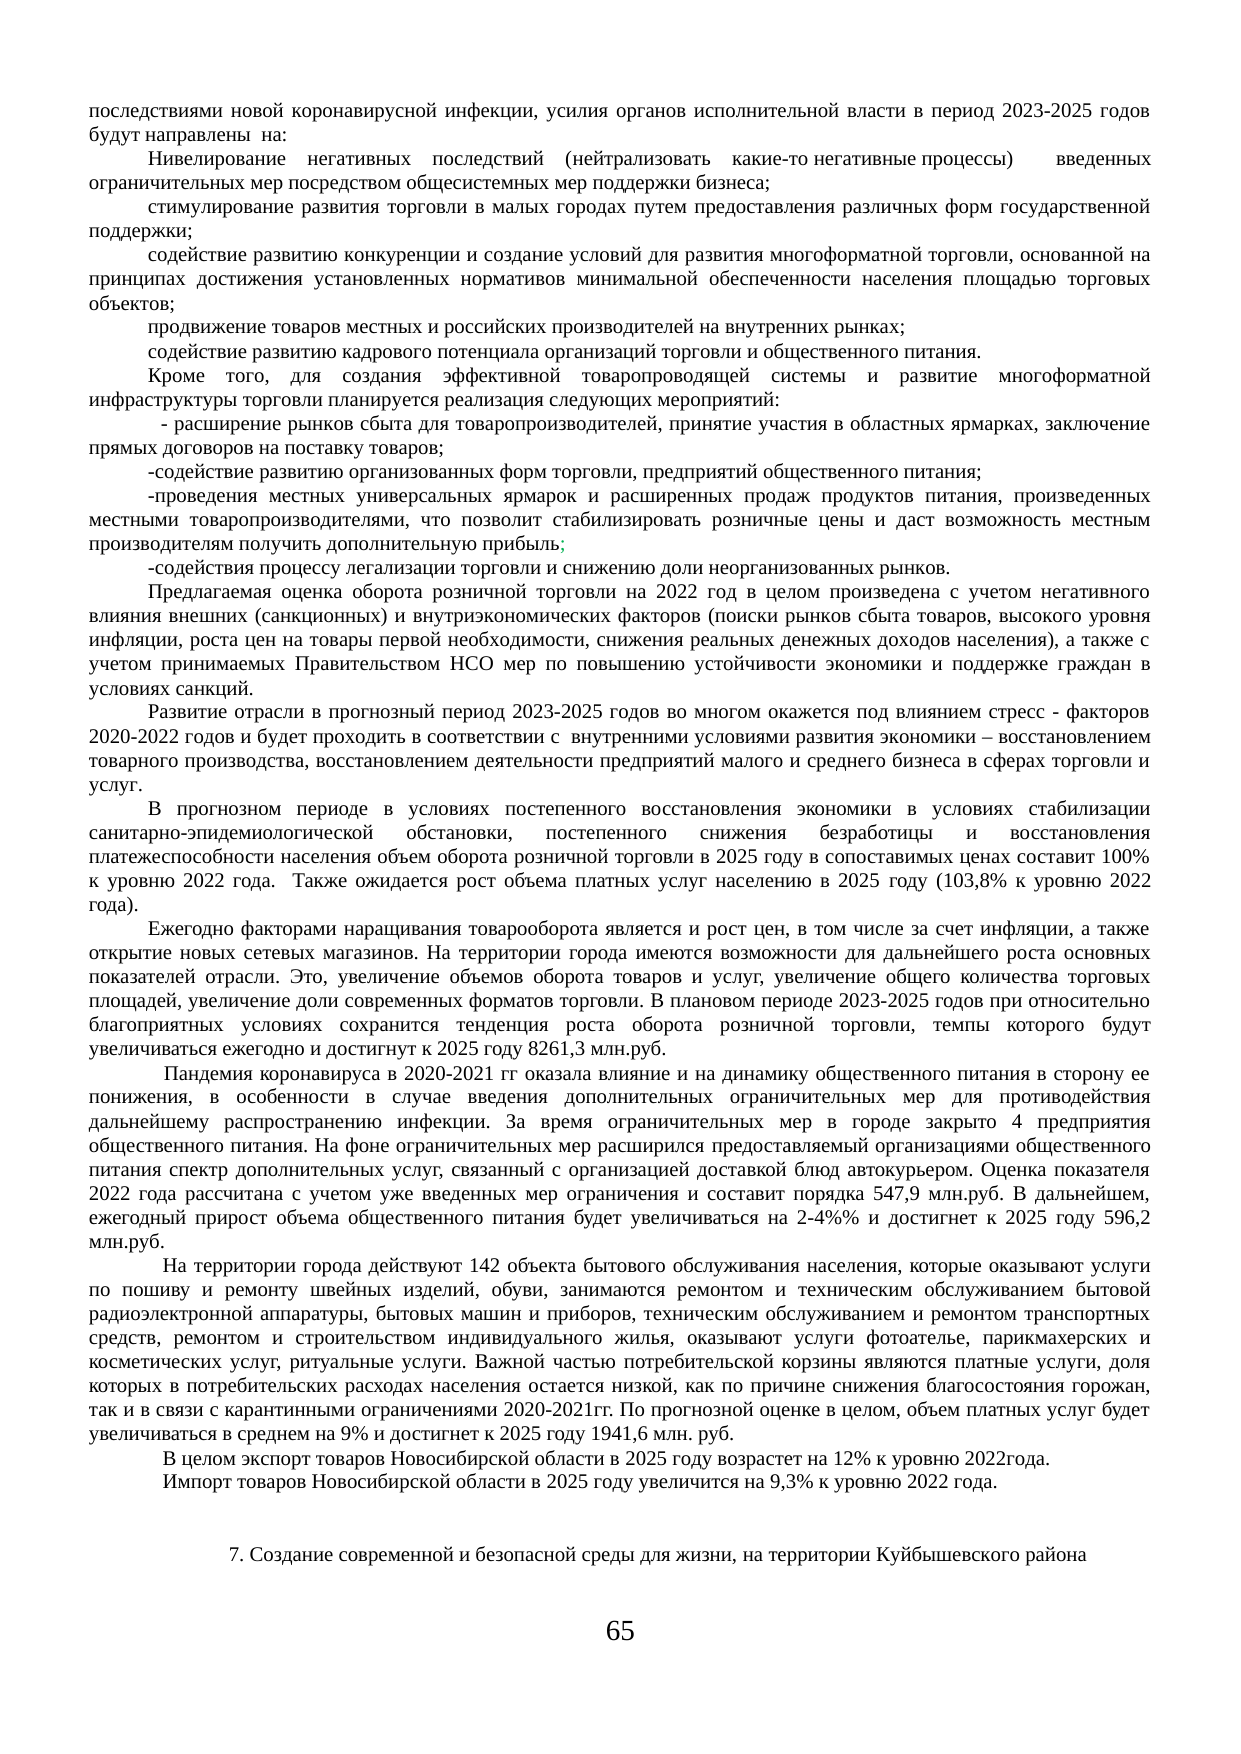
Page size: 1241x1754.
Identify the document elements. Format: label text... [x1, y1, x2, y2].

text Нивелирование негативных последствий (нейтрализовать какие-то негативные процессы) введенных ограничительных мер посредством общесистемных мер поддержки бизнеса; [89, 146, 573, 170]
text продвижение товаров местных и российских производителей на внутренних рынках; [89, 314, 1152, 338]
text 7. Создание современной и безопасной среды для жизни, на территории Куйбышевского района [89, 1542, 1152, 1566]
text Пандемия коронавируса в 2020-2021 гг оказала влияние и на динамику общественного питания в сторону ее понижения, в особенности в случае введения дополнительных ограничительных мер для противодействия дальнейшему распространению инфекции. За время ограничительных мер в городе закрыто 4 предприятия общественного питания. На фоне ограничительных мер расширился предоставляемый организациями общественного питания спектр дополнительных услуг, связанный с организацией доставкой блюд автокурьером. Оценка показателя 2022 года рассчитана с учетом уже введенных мер ограничения и составит порядка 547,9 млн.руб. В дальнейшем, ежегодный прирост объема общественного питания будет увеличиваться на 2-4%% и достигнет к 2025 году 596,2 млн.руб. [89, 1060, 1152, 1253]
text Предлагаемая оценка оборота розничной торговли на 2022 год в целом произведена с учетом негативного влияния внешних (санкционных) и внутриэкономических факторов (поиски рынков сбыта товаров, высокого уровня инфляции, роста цен на товары первой необходимости, снижения реальных денежных доходов населения), а также с учетом принимаемых Правительством НСО мер по повышению устойчивости экономики и поддержке граждан в условиях санкций. [89, 579, 1152, 699]
text Нивелирование негативных последствий (нейтрализовать какие-то негативные процессы) введенных ограничительных мер посредством общесистемных мер поддержки бизнеса; [771, 146, 1152, 194]
text -содействия процессу легализации торговли и снижению доли неорганизованных рынков. [89, 555, 1152, 579]
text Кроме того, для создания эффективной товаропроводящей системы и развитие многоформатной инфраструктуры торговли планируется реализация следующих мероприятий: [89, 363, 1152, 411]
text стимулирование развития торговли в малых городах путем предоставления различных форм государственной поддержки; [89, 194, 1152, 242]
text -содействие развитию организованных форм торговли, предприятий общественного питания; [89, 459, 1152, 483]
text -проведения местных универсальных ярмарок и расширенных продаж продуктов питания, произведенных местными товаропроизводителями, что позволит стабилизировать розничные цены и даст возможность местным производителям получить дополнительную прибыль; [89, 483, 1152, 555]
text содействие развитию кадрового потенциала организаций торговли и общественного питания. [89, 338, 1152, 363]
text Развитие отрасли в прогнозный период 2023-2025 годов во многом окажется под влиянием стресс - факторов 2020-2022 годов и будет проходить в соответствии с внутренними условиями развития экономики – восстановлением товарного производства, восстановлением деятельности предприятий малого и среднего бизнеса в сферах торговли и услуг. [89, 699, 1152, 796]
text Импорт товаров Новосибирской области в 2025 году увеличится на 9,3% к уровню 2022 года. [89, 1469, 1152, 1493]
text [89, 98, 1152, 146]
text На территории города действуют 142 объекта бытового обслуживания населения, которые оказывают услуги по пошиву и ремонту швейных изделий, обуви, занимаются ремонтом и техническим обслуживанием бытовой радиоэлектронной аппаратуры, бытовых машин и приборов, техническим обслуживанием и ремонтом транспортных средств, ремонтом и строительством индивидуального жилья, оказывают услуги фотоателье, парикмахерских и косметических услуг, ритуальные услуги. Важной частью потребительской корзины являются платные услуги, доля которых в потребительских расходах населения остается низкой, как по причине снижения благосостояния горожан, так и в связи с карантинными ограничениями 2020-2021гг. По прогнозной оценке в целом, объем платных услуг будет увеличиваться в среднем на 9% и достигнет к 2025 году 1941,6 млн. руб. [89, 1253, 1152, 1445]
text В целом экспорт товаров Новосибирской области в 2025 году возрастет на 12% к уровню 2022года. [89, 1445, 1152, 1469]
text - расширение рынков сбыта для товаропроизводителей, принятие участия в областных ярмарках, заключение прямых договоров на поставку товаров; [89, 411, 1152, 459]
text содействие развитию конкуренции и создание условий для развития многоформатной торговли, основанной на принципах достижения установленных нормативов минимальной обеспеченности населения площадью торговых объектов; [89, 242, 1152, 314]
text В прогнозном периоде в условиях постепенного восстановления экономики в условиях стабилизации санитарно-эпидемиологической обстановки, постепенного снижения безработицы и восстановления платежеспособности населения объем оборота розничной торговли в 2025 году в сопоставимых ценах составит 100% к уровню 2022 года. Также ожидается рост объема платных услуг населению в 2025 году (103,8% к уровню 2022 года). [89, 796, 1152, 916]
text Ежегодно факторами наращивания товарооборота является и рост цен, в том числе за счет инфляции, а также открытие новых сетевых магазинов. На территории города имеются возможности для дальнейшего роста основных показателей отрасли. Это, увеличение объемов оборота товаров и услуг, увеличение общего количества торговых площадей, увеличение доли современных форматов торговли. В плановом периоде 2023-2025 годов при относительно благоприятных условиях сохранится тенденция роста оборота розничной торговли, темпы которого будут увеличиваться ежегодно и достигнут к 2025 году 8261,3 млн.руб. [89, 916, 1152, 1060]
